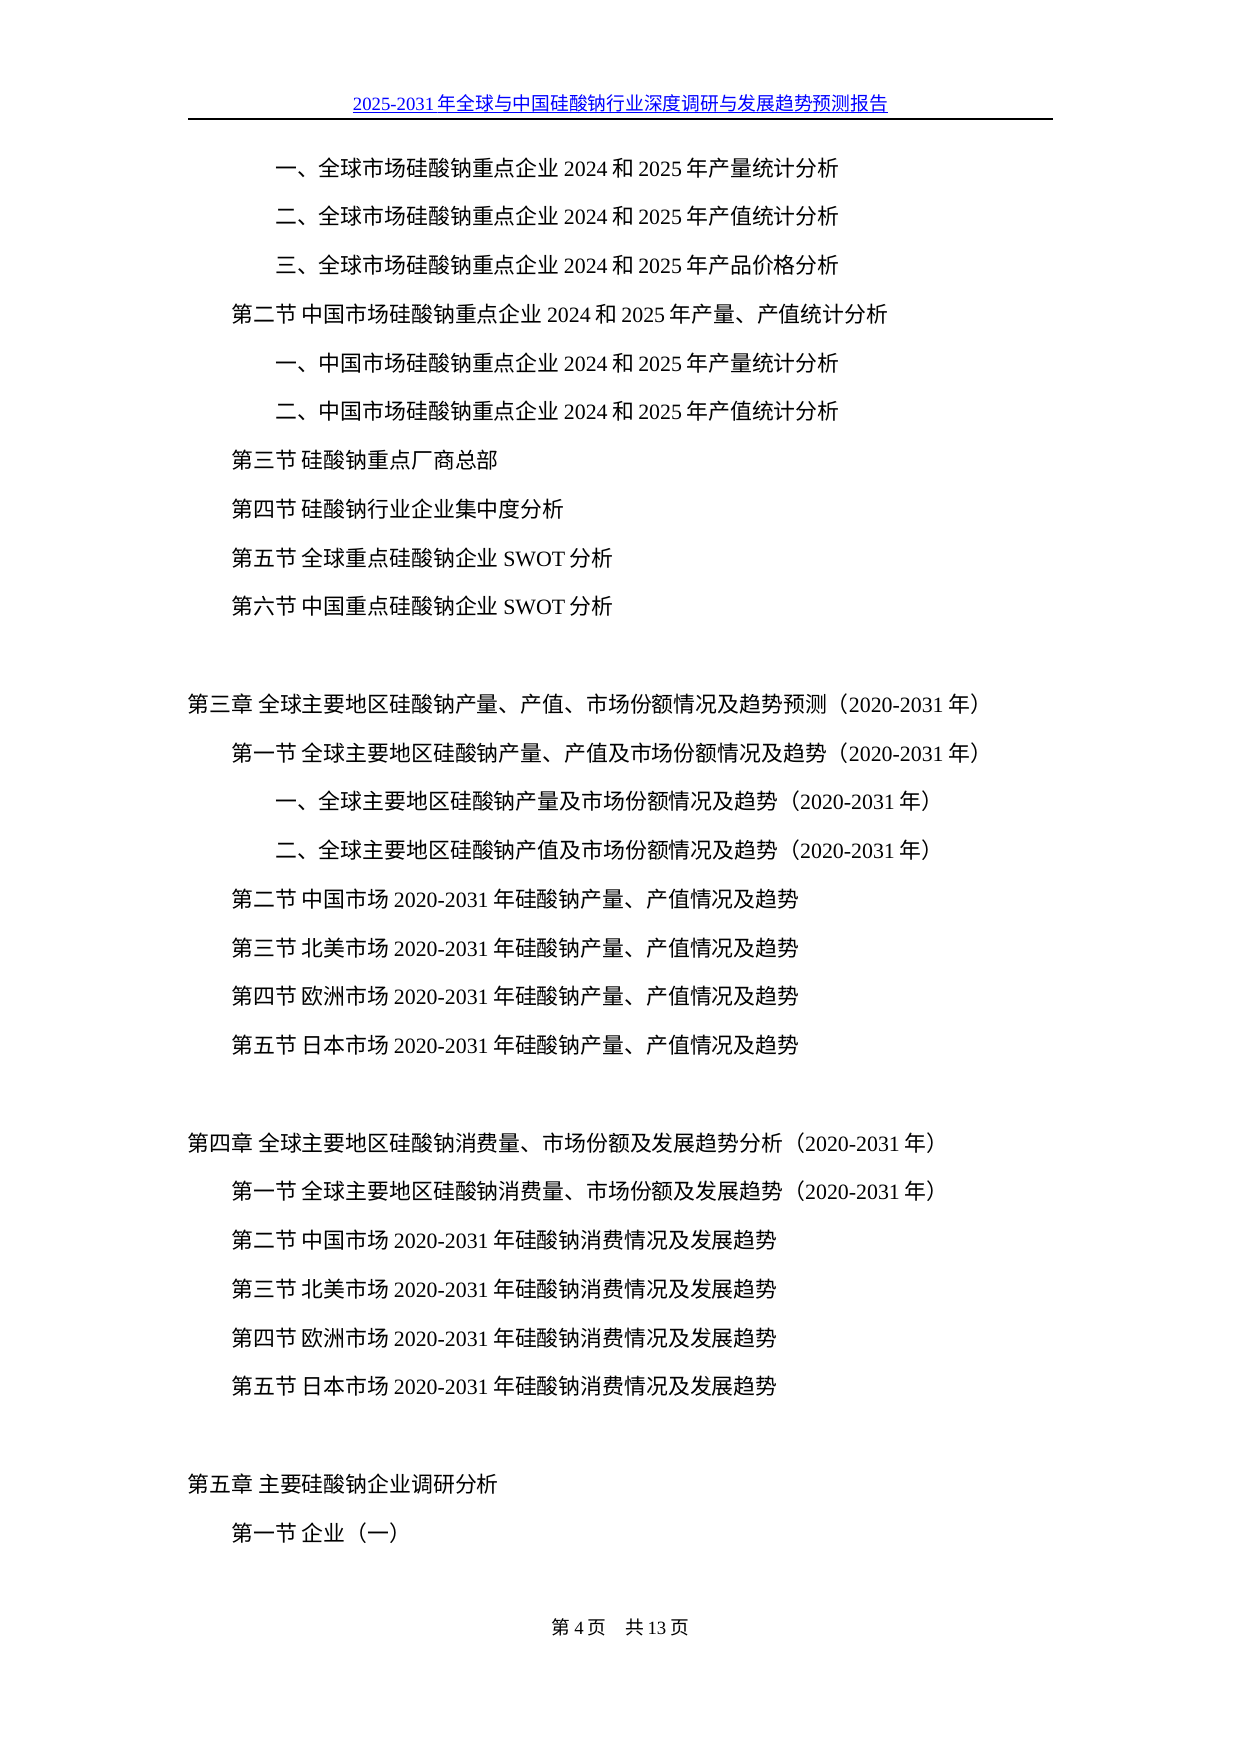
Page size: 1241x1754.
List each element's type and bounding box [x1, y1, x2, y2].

text [187, 150, 1053, 1548]
